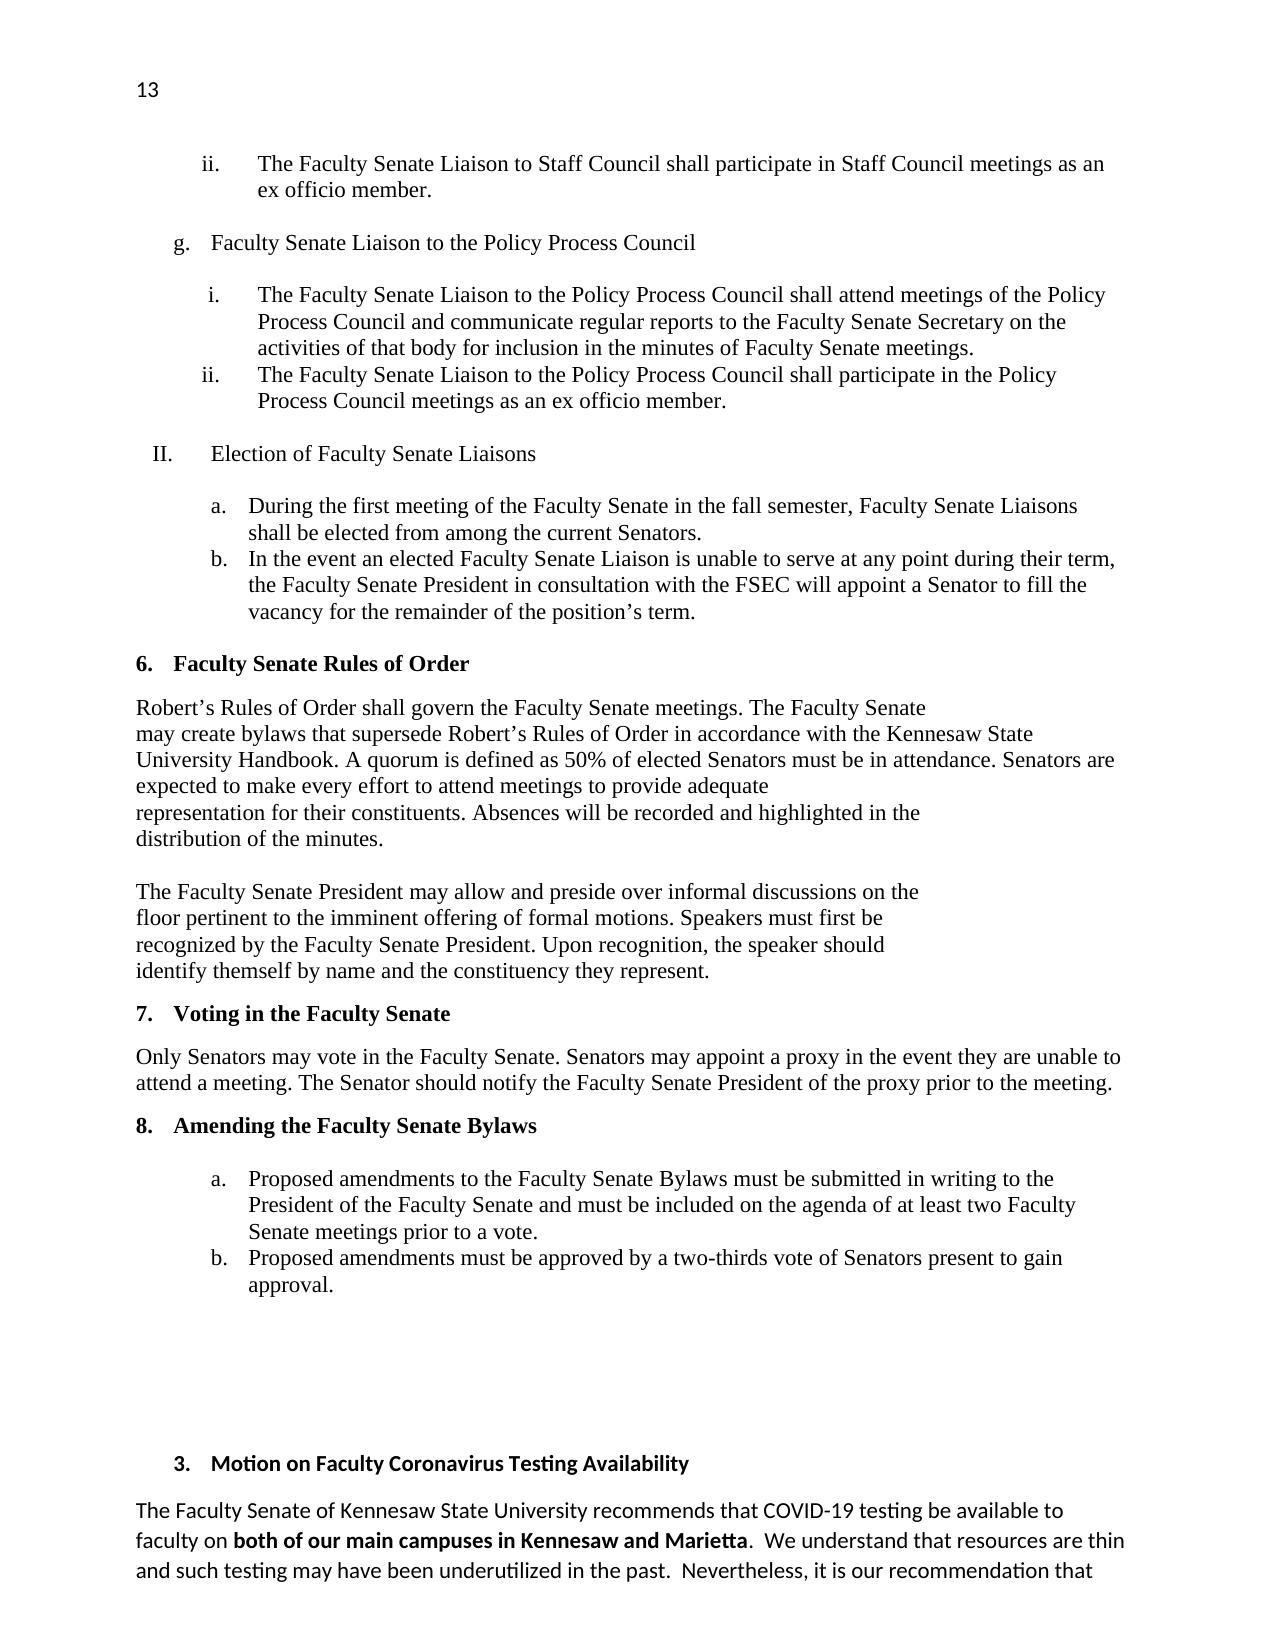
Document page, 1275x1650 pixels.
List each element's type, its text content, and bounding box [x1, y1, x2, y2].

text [136, 1496, 1126, 1584]
text The Faculty Senate President may allow and preside over informal discussions on the [136, 878, 1126, 904]
list The Faculty Senate Liaison to the Policy Process Council shall participate in the Policy Process Council meetings as an ex officio member. [220, 361, 1126, 413]
text distribution of the minutes. [136, 825, 1126, 852]
text identify themself by name and the constituency they represent. [136, 957, 1126, 983]
list Amending the Faculty Senate Bylaws [136, 1112, 1126, 1139]
text may create bylaws that supersede Robert’s Rules of Order in accordance with the Kennesaw State University Handbook. A quorum is defined as 50% of elected Senators must be in attendance. Senators are expected to make every effort to attend meetings to provide adequate [136, 720, 1126, 799]
list During the first meeting of the Faculty Senate in the fall semester, Faculty Senate Liaisons shall be elected from among the current Senators. [211, 492, 1126, 545]
list Faculty Senate Rules of Order [136, 651, 1126, 677]
text recognized by the Faculty Senate President. Upon recognition, the speaker should [136, 931, 1126, 957]
list Motion on Faculty Coronavirus Testing Availability [173, 1449, 1126, 1477]
list The Faculty Senate Liaison to Staff Council shall participate in Staff Council meetings as an ex officio member. [220, 150, 1126, 202]
list Faculty Senate Liaison to the Policy Process Council [173, 229, 1126, 255]
list The Faculty Senate Liaison to the Policy Process Council shall attend meetings of the Policy Process Council and communicate regular reports to the Faculty Senate Secretary on the activities of that body for inclusion in the minutes of Faculty Senate meetings. [220, 282, 1126, 361]
list Election of Faculty Senate Liaisons [173, 440, 1126, 466]
text Only Senators may vote in the Faculty Senate. Senators may appoint a proxy in the event they are unable to attend a meeting. The Senator should notify the Faculty Senate President of the proxy prior to the meeting. [136, 1043, 1126, 1096]
list Voting in the Faculty Senate [136, 1000, 1126, 1026]
text representation for their constituents. Absences will be recorded and highlighted in the [136, 799, 1126, 825]
list In the event an elected Faculty Senate Liaison is unable to serve at any point during their term, the Faculty Senate President in consultation with the FSEC will appoint a Senator to fill the vacancy for the remainder of the position’s term. [211, 545, 1126, 624]
list Proposed amendments to the Faculty Senate Bylaws must be submitted in writing to the President of the Faculty Senate and must be included on the agenda of at least two Faculty Senate meetings prior to a vote. [211, 1165, 1126, 1244]
list Proposed amendments must be approved by a two-thirds vote of Senators present to gain approval. [211, 1244, 1126, 1297]
text Robert’s Rules of Order shall govern the Faculty Senate meetings. The Faculty Senate [136, 693, 1126, 720]
text floor pertinent to the imminent offering of formal motions. Speakers must first be [136, 904, 1126, 931]
